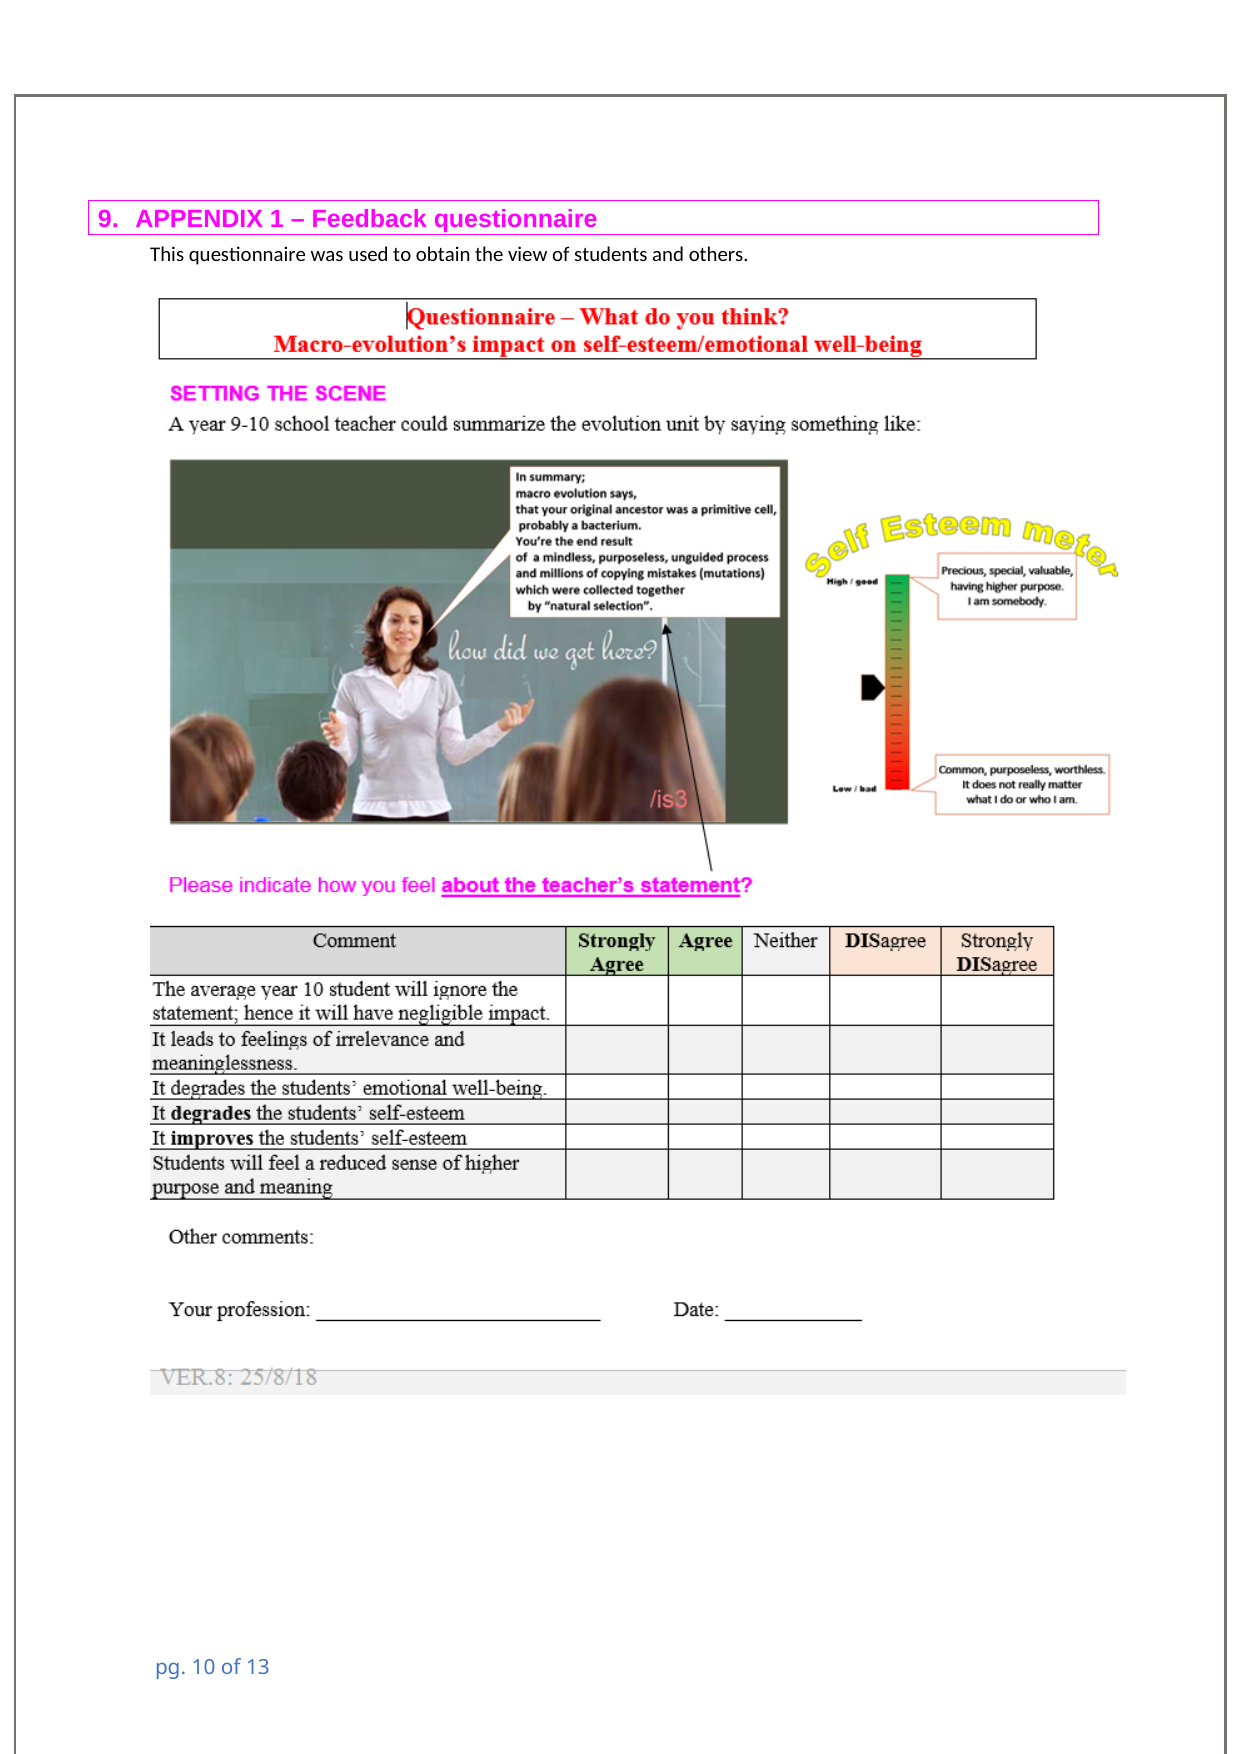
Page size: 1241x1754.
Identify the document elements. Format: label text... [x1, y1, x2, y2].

picture [150, 292, 1127, 1395]
subtitle APPENDIX 1 – Feedback questionnaire [89, 201, 1098, 234]
text This questionnaire was used to obtain the view of students and others. [150, 242, 1090, 267]
